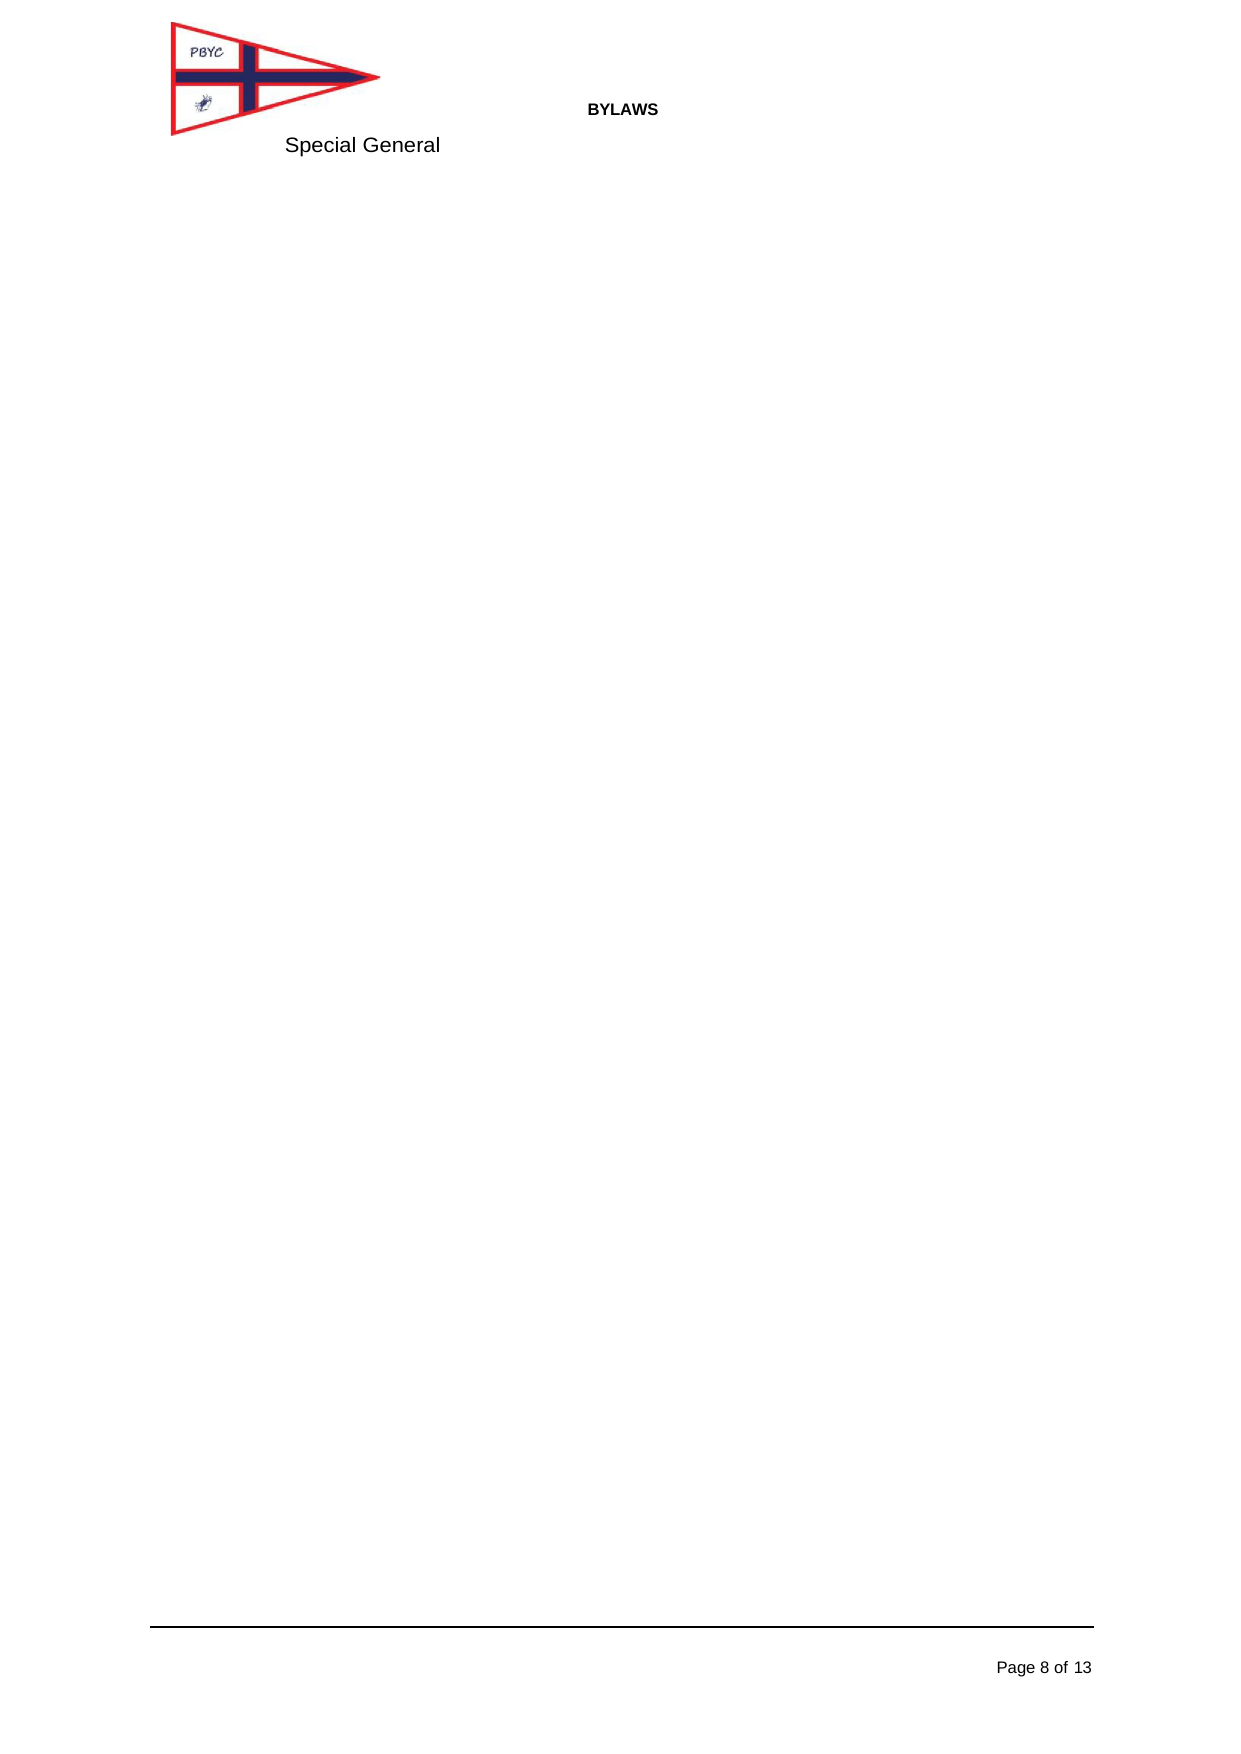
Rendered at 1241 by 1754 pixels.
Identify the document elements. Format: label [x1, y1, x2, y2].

picture [170, 22, 381, 136]
list [247, 133, 1094, 157]
